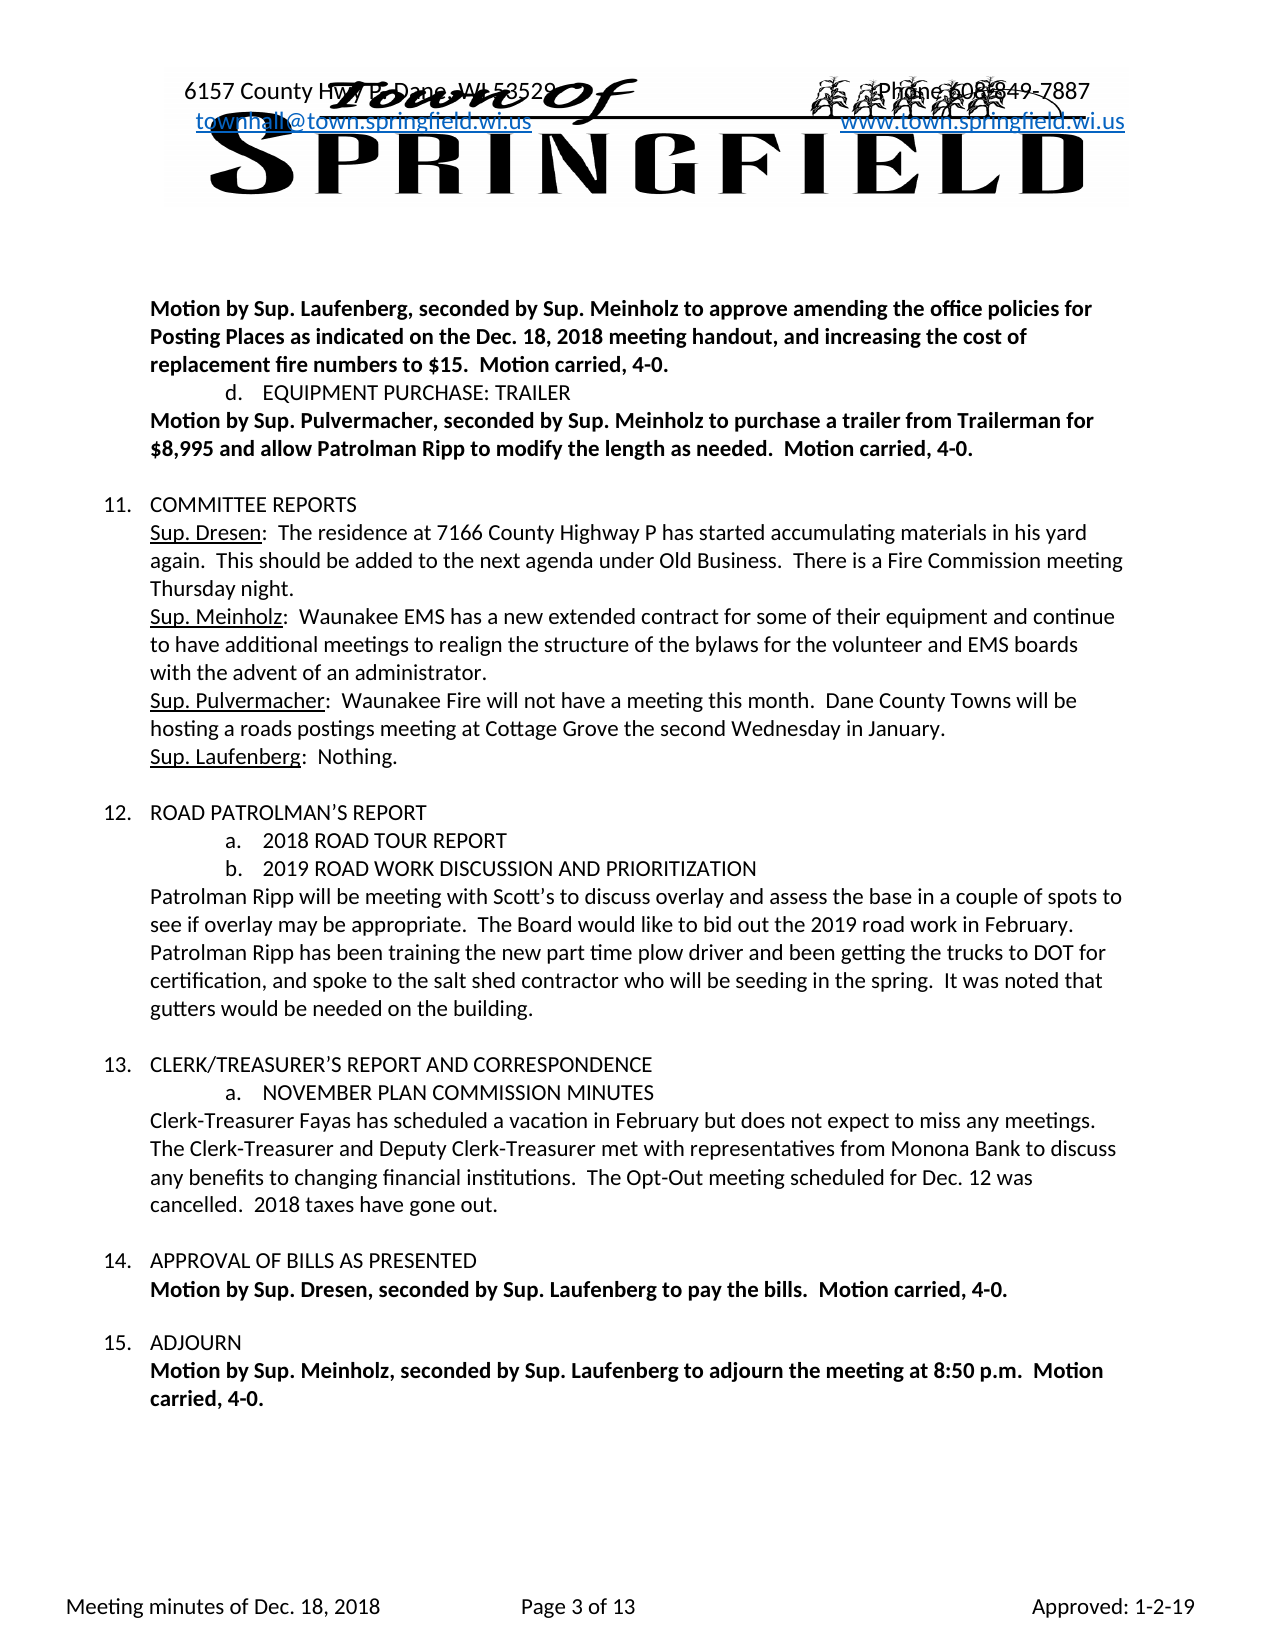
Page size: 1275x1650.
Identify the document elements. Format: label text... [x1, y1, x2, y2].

text Sup. Meinholz: Waunakee EMS has a new extended contract for some of their equipment and continue to have additional meetings to realign the structure of the bylaws for the volunteer and EMS boards with the advent of an administrator. [150, 602, 1125, 686]
text Sup. Dresen: The residence at 7166 County Highway P has started accumulating materials in his yard again. This should be added to the next agenda under Old Business. There is a Fire Commission meeting Thursday night. [150, 518, 1125, 602]
list EQUIPMENT PURCHASE: TRAILER [225, 378, 1125, 406]
list 2018 ROAD TOUR REPORT [225, 826, 1125, 854]
text Clerk-Treasurer Fayas has scheduled a vacation in February but does not expect to miss any meetings. The Clerk-Treasurer and Deputy Clerk-Treasurer met with representatives from Monona Bank to discuss any benefits to changing financial institutions. The Opt-Out meeting scheduled for Dec. 12 was cancelled. 2018 taxes have gone out. [150, 1107, 1125, 1219]
list CLERK/TREASURER’S REPORT AND CORRESPONDENCE [103, 1051, 1125, 1078]
list ADJOURN [103, 1328, 1125, 1356]
text Motion by Sup. Laufenberg, seconded by Sup. Meinholz to approve amending the office policies for Posting Places as indicated on the Dec. 18, 2018 meeting handout, and increasing the cost of replacement fire numbers to $15. Motion carried, 4-0. [150, 294, 1125, 378]
list 2019 ROAD WORK DISCUSSION AND PRIORITIZATION [225, 854, 1125, 882]
list Motion by Sup. Dresen, seconded by Sup. Laufenberg to pay the bills. Motion carried, 4-0. [150, 1275, 1125, 1303]
text Motion by Sup. Pulvermacher, seconded by Sup. Meinholz to purchase a trailer from Trailerman for $8,995 and allow Patrolman Ripp to modify the length as needed. Motion carried, 4-0. [150, 406, 1125, 462]
list APPROVAL OF BILLS AS PRESENTED [103, 1247, 1125, 1275]
text Patrolman Ripp will be meeting with Scott’s to discuss overlay and assess the base in a couple of spots to see if overlay may be appropriate. The Board would like to bid out the 2019 road work in February. Patrolman Ripp has been training the new part time plow driver and been getting the trucks to DOT for certification, and spoke to the salt shed contractor who will be seeding in the spring. It was noted that gutters would be needed on the building. [150, 882, 1125, 1022]
text Sup. Laufenberg: Nothing. [150, 742, 1125, 770]
list COMMITTEE REPORTS [103, 490, 1125, 518]
text Motion by Sup. Meinholz, seconded by Sup. Laufenberg to adjourn the meeting at 8:50 p.m. Motion carried, 4-0. [150, 1356, 1125, 1412]
list ROAD PATROLMAN’S REPORT [103, 798, 1125, 826]
list NOVEMBER PLAN COMMISSION MINUTES [225, 1078, 1125, 1107]
text Sup. Pulvermacher: Waunakee Fire will not have a meeting this month. Dane County Towns will be hosting a roads postings meeting at Cottage Grove the second Wednesday in January. [150, 686, 1125, 742]
